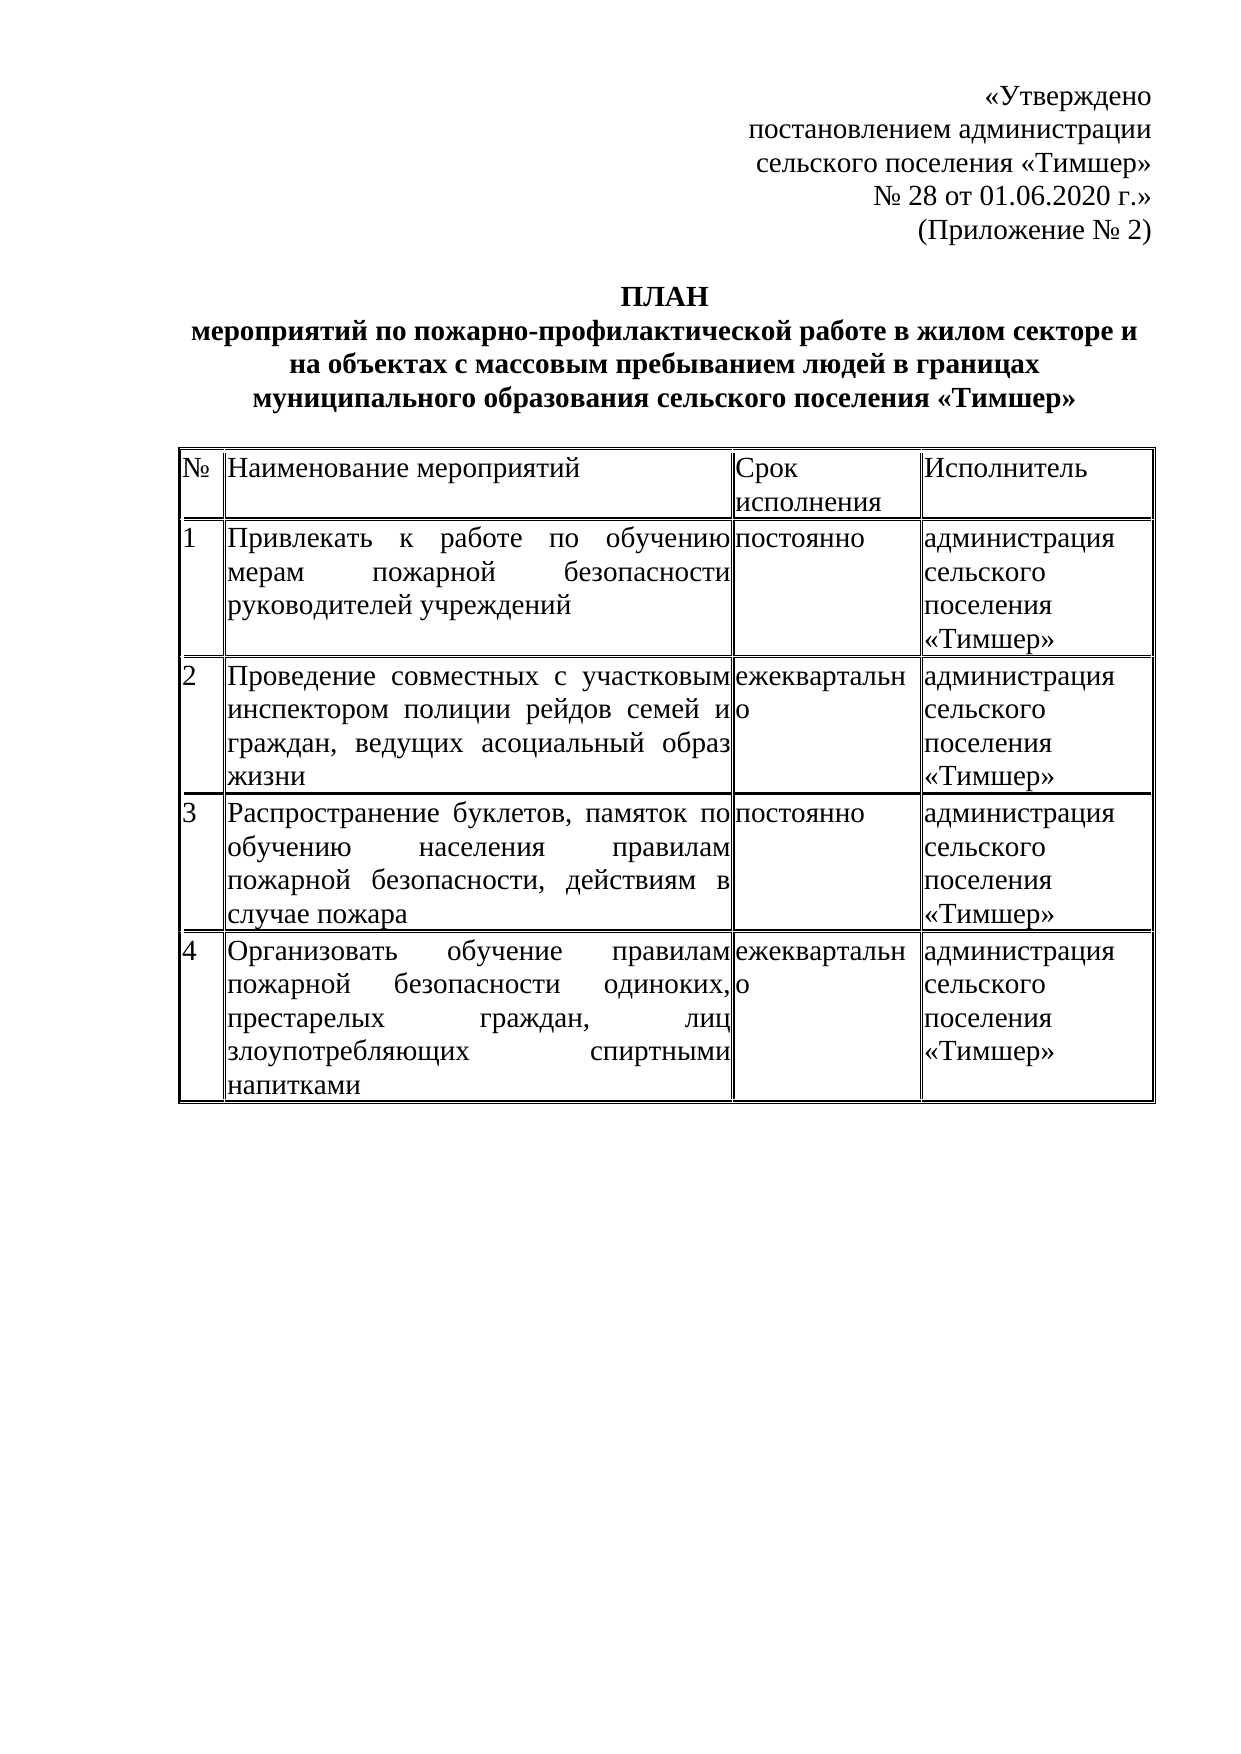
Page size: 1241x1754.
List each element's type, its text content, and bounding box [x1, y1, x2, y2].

table_cell Проведение совместных с участковым инспектором полиции рейдов семей и граждан, ведущих асоциальный образ жизни [226, 658, 731, 792]
table_cell постоянно [735, 521, 920, 654]
table_cell постоянно [735, 795, 920, 929]
table_header № [181, 450, 225, 517]
table_cell ежеквартально [735, 658, 920, 792]
table_header Исполнитель [922, 450, 1152, 517]
text ПЛАН мероприятий по пожарно-профилактической работе в жилом секторе и на объектах с массовым пребыванием людей в границах муниципального образования сельского поселения «Тимшер» [177, 246, 1152, 413]
table_cell 4 [181, 929, 225, 1100]
text постановлением администрации [177, 111, 1152, 145]
table_cell 2 [181, 655, 223, 792]
table_cell администрация сельского поселения «Тимшер» [923, 655, 1153, 792]
text (Приложение № 2) [177, 212, 1152, 246]
table_cell администрация сельского поселения «Тимшер» [923, 792, 1152, 929]
text «Утверждено [177, 78, 1152, 111]
table_cell ежеквартально [733, 933, 922, 1100]
table_cell 1 [181, 517, 223, 654]
table_header Наименование мероприятий [225, 448, 733, 517]
text сельского поселения «Тимшер» [177, 145, 1152, 178]
table_header Срок исполнения [733, 450, 922, 517]
table_cell Привлекать к работе по обучению мерам пожарной безопасности руководителей учреждений [226, 521, 731, 654]
table_cell 3 [181, 792, 223, 929]
table_cell администрация сельского поселения «Тимшер» [922, 929, 1153, 1100]
table_cell Распространение буклетов, памяток по обучению населения правилам пожарной безопасности, действиям в случае пожара [226, 795, 731, 929]
table_cell администрация сельского поселения «Тимшер» [923, 517, 1153, 654]
text № 28 от 01.06.2020 г.» [177, 178, 1152, 212]
table_cell Организовать обучение правилам пожарной безопасности одиноких, престарелых граждан, лиц злоупотребляющих спиртными напитками [225, 929, 733, 1100]
